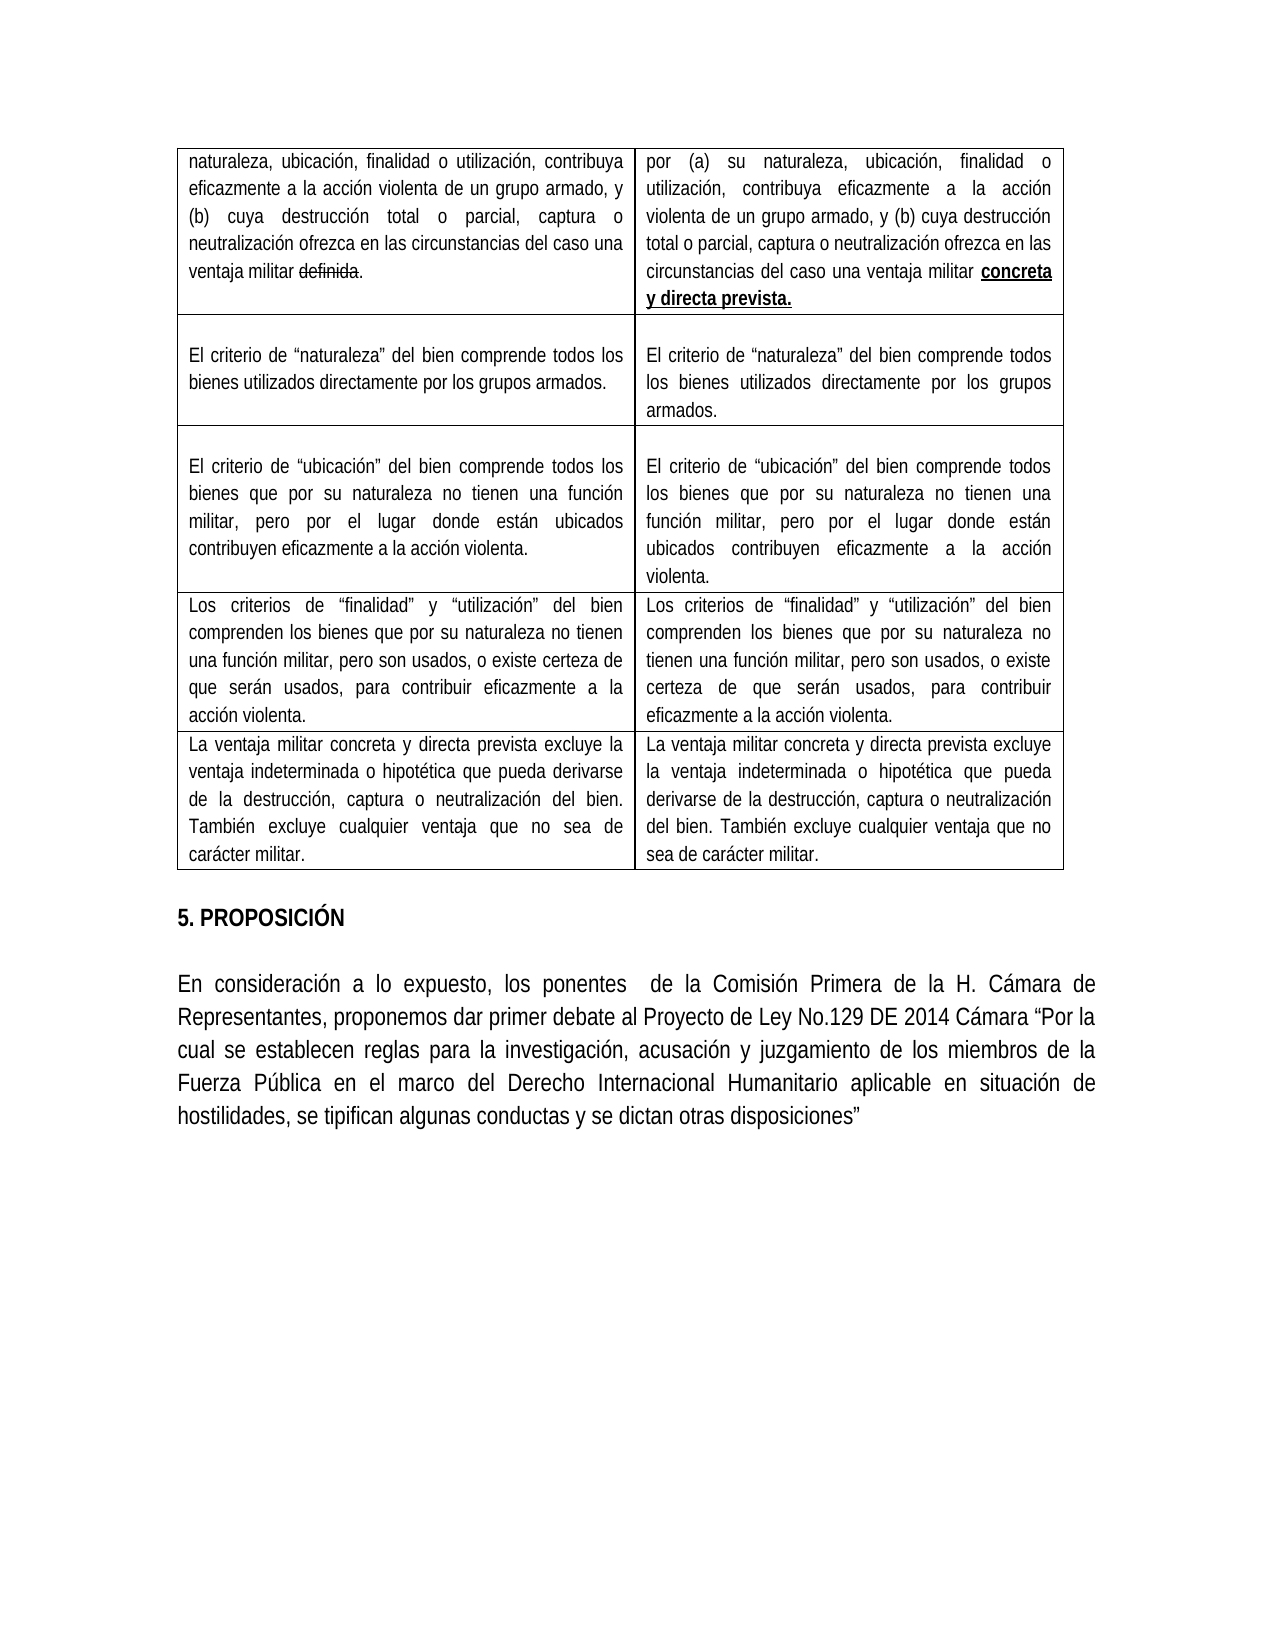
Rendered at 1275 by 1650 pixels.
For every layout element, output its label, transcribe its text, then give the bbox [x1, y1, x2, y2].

table_cell El criterio de “naturaleza” del bien comprende todos los bienes utilizados directamente por los grupos armados. [636, 315, 1063, 425]
table_cell El criterio de “naturaleza” del bien comprende todos los bienes utilizados directamente por los grupos armados. [178, 315, 634, 425]
table_cell Los criterios de “finalidad” y “utilización” del bien comprenden los bienes que por su naturaleza no tienen una función militar, pero son usados, o existe certeza de que serán usados, para contribuir eficazmente a la acción violenta. [178, 593, 634, 731]
table_cell La ventaja militar concreta y directa prevista excluye la ventaja indeterminada o hipotética que pueda derivarse de la destrucción, captura o neutralización del bien. También excluye cualquier ventaja que no sea de carácter militar. [178, 732, 634, 869]
table_cell La ventaja militar concreta y directa prevista excluye la ventaja indeterminada o hipotética que pueda derivarse de la destrucción, captura o neutralización del bien. También excluye cualquier ventaja que no sea de carácter militar. [636, 732, 1063, 869]
table_cell El criterio de “ubicación” del bien comprende todos los bienes que por su naturaleza no tienen una función militar, pero por el lugar donde están ubicados contribuyen eficazmente a la acción violenta. [178, 426, 634, 592]
text 5. PROPOSICIÓN [177, 903, 1098, 932]
table_cell Los criterios de “finalidad” y “utilización” del bien comprenden los bienes que por su naturaleza no tienen una función militar, pero son usados, o existe certeza de que serán usados, para contribuir eficazmente a la acción violenta. [636, 593, 1063, 731]
text En consideración a lo expuesto, los ponentes de la Comisión Primera de la H. Cámara de Representantes, proponemos dar primer debate al Proyecto de Ley No.129 DE 2014 Cámara “Por la cual se establecen reglas para la investigación, acusación y juzgamiento de los miembros de la Fuerza Pública en el marco del Derecho Internacional Humanitario aplicable en situación de hostilidades, se tipifican algunas conductas y se dictan otras disposiciones” [177, 969, 1098, 1129]
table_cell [636, 149, 1063, 314]
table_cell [178, 149, 634, 314]
table_cell El criterio de “ubicación” del bien comprende todos los bienes que por su naturaleza no tienen una función militar, pero por el lugar donde están ubicados contribuyen eficazmente a la acción violenta. [636, 426, 1063, 592]
